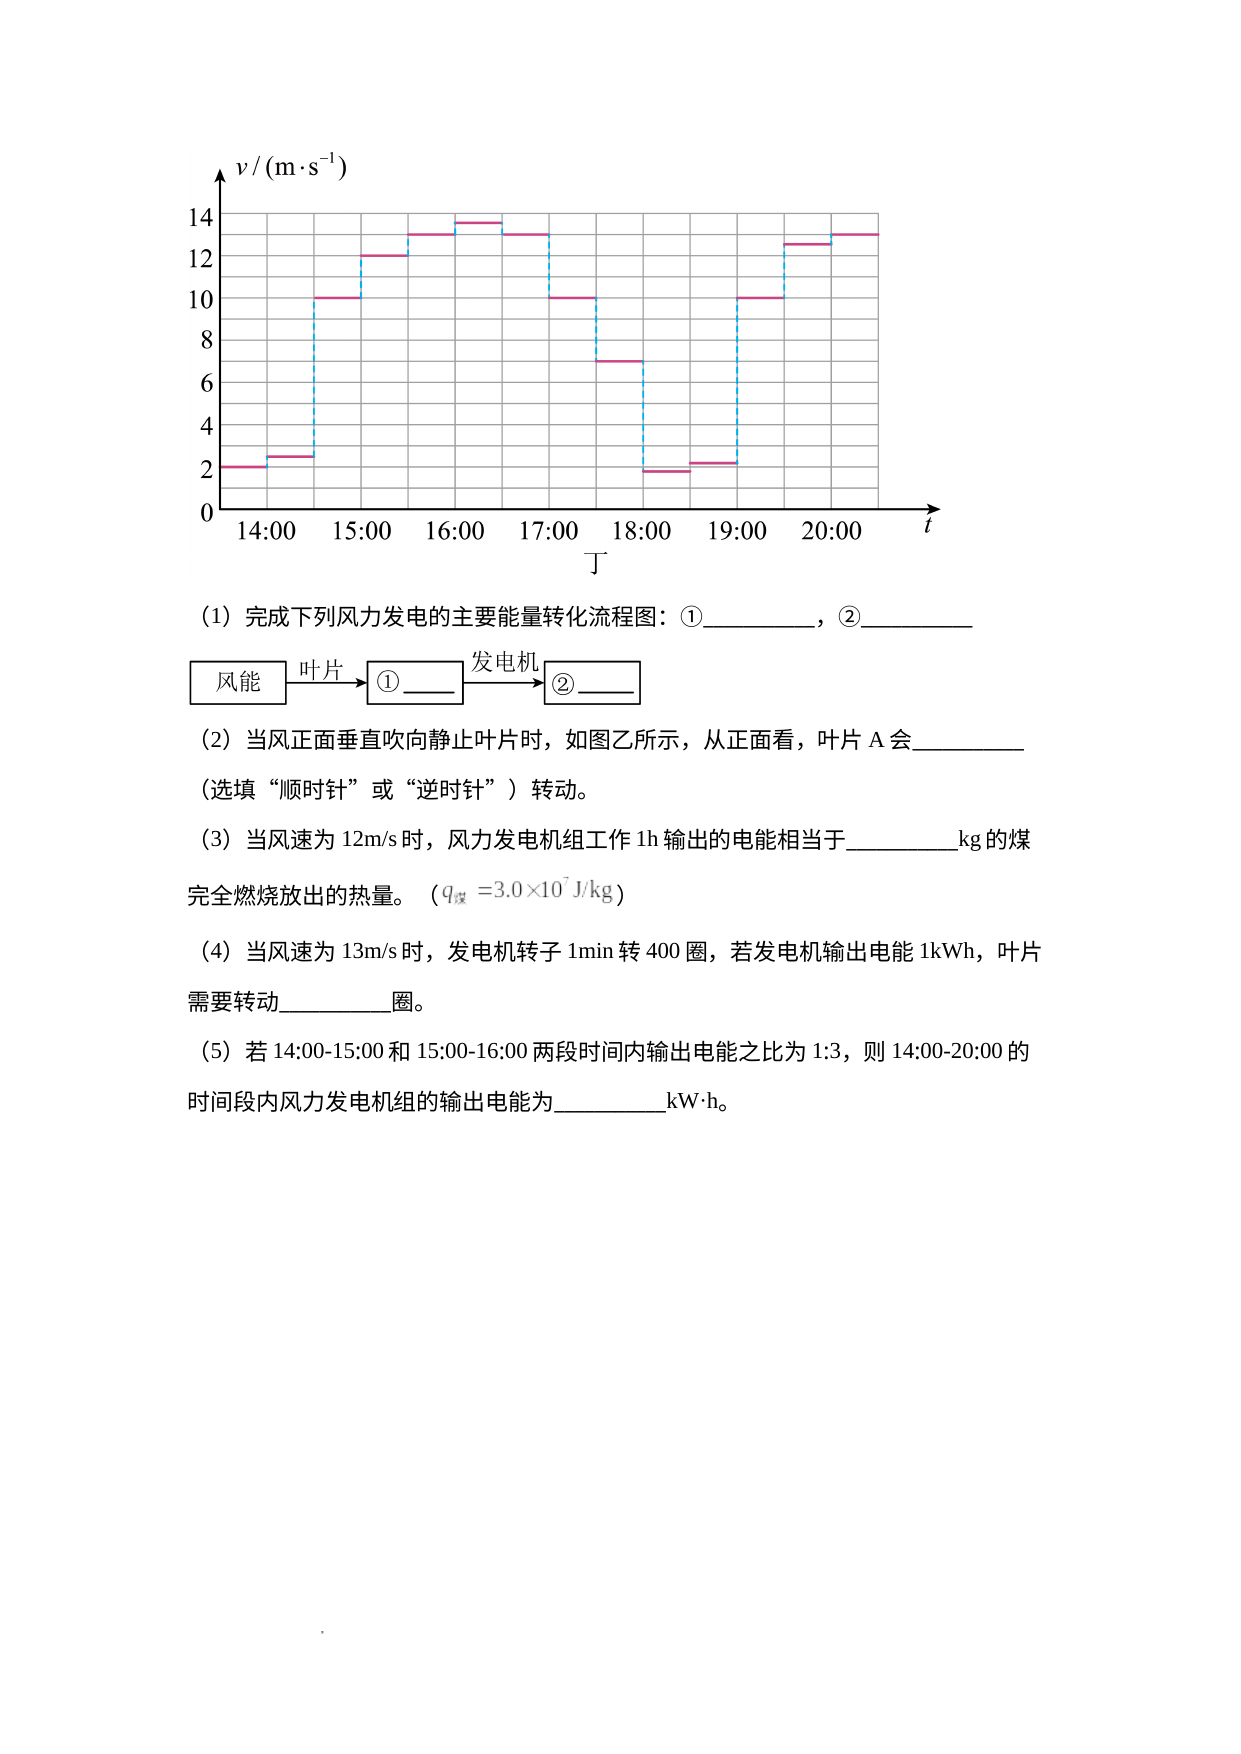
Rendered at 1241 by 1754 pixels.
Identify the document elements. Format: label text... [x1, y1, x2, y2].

text （2）当风正面垂直吹向静止叶片时，如图乙所示，从正面看，叶片A会___________（选填“顺时针”或“逆时针”）转动。 [187, 722, 1053, 806]
picture [187, 648, 643, 707]
picture [187, 150, 943, 577]
text （4）当风速为13m/s时，发电机转子1min转400圈，若发电机输出电能1kWh，叶片需要转动___________圈。 [187, 934, 1053, 1017]
text （1）完成下列风力发电的主要能量转化流程图：①___________，②___________ [187, 599, 1053, 632]
text （3）当风速为12m/s时，风力发电机组工作1h输出的电能相当于___________kg的煤完全燃烧放出的热量。（） [187, 822, 1053, 917]
text （5）若14:00-15:00和15:00-16:00两段时间内输出电能之比为1:3，则14:00-20:00的时间段内风力发电机组的输出电能为___________kW·h。 [187, 1034, 1053, 1117]
